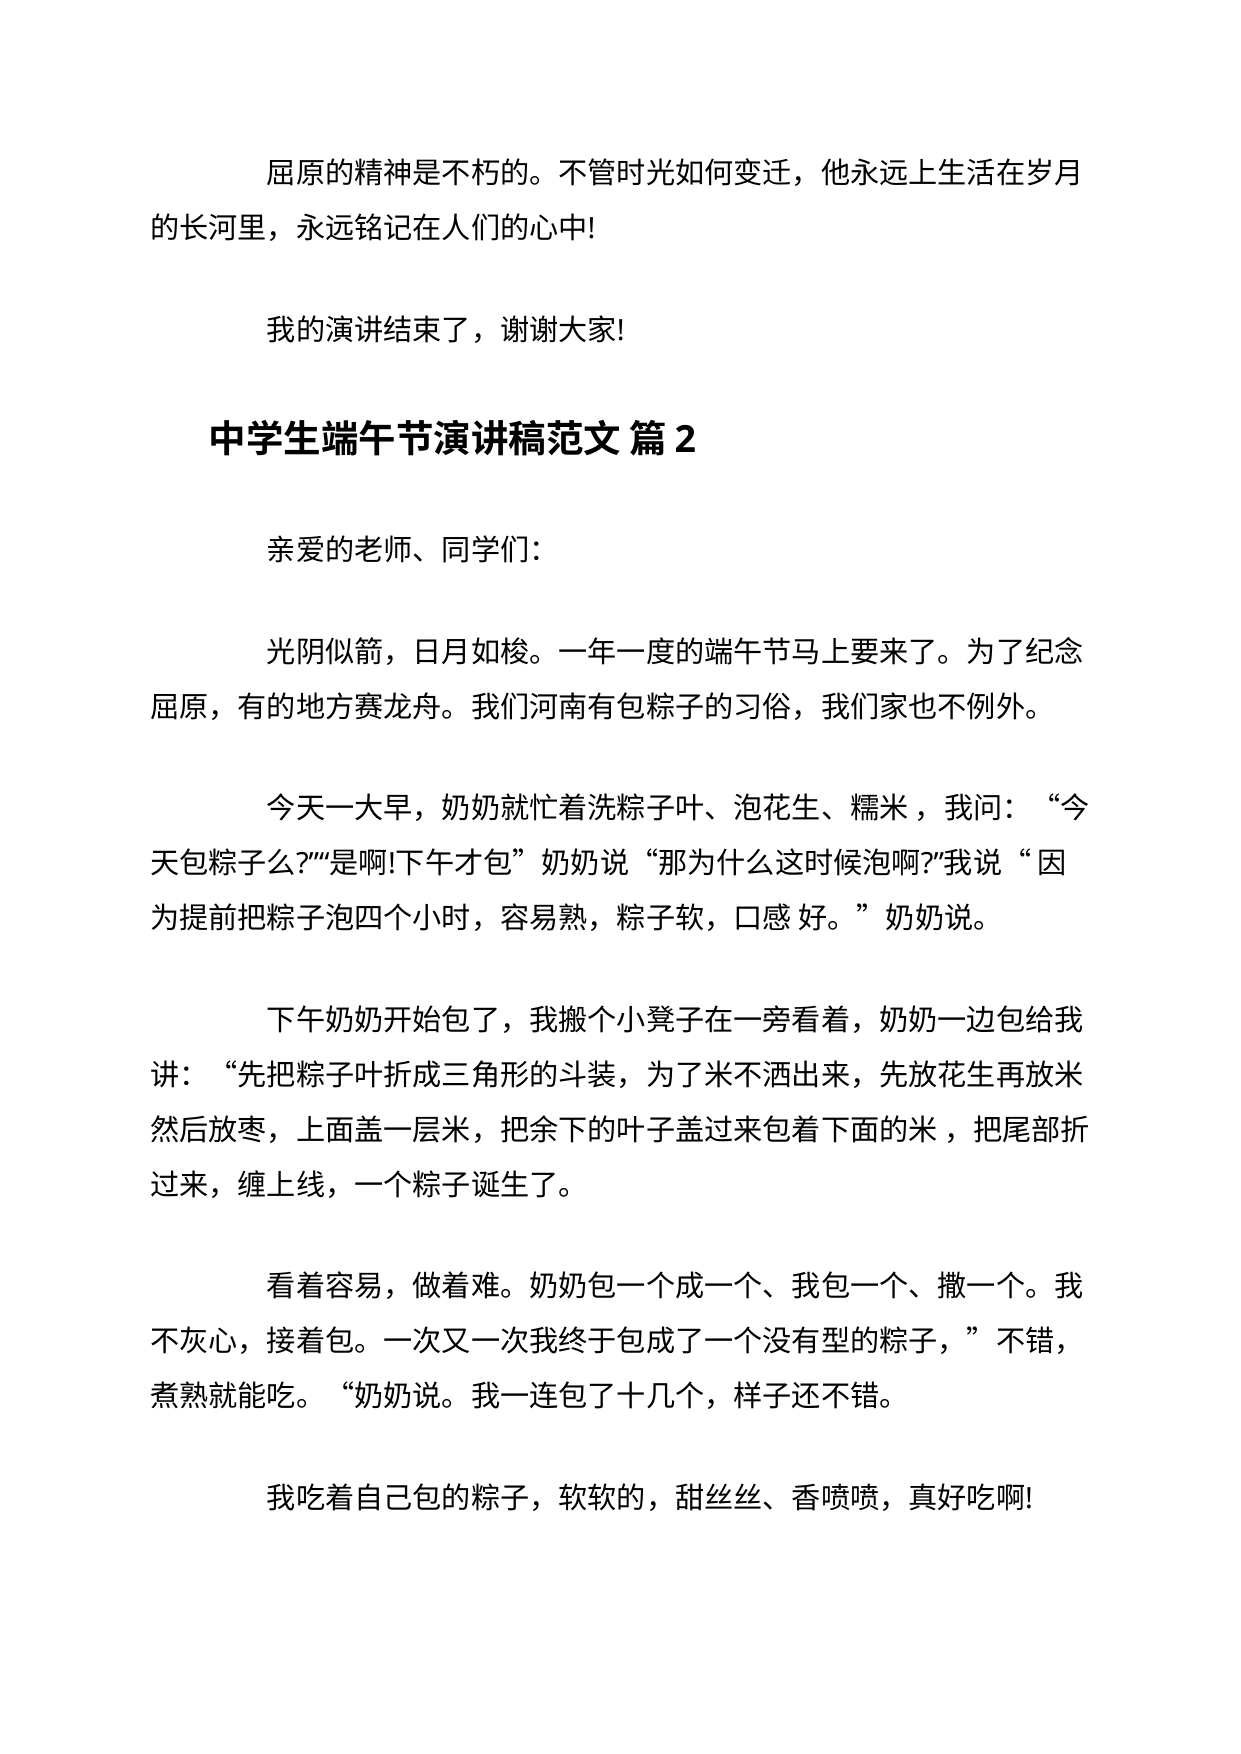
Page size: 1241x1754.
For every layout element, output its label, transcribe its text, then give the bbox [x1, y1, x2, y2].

text 看着容易，做着难。奶奶包一个成一个、我包一个、撒一个。我不灰心，接着包。一次又一次我终于包成了一个没有型的粽子，”不错，煮熟就能吃。“奶奶说。我一连包了十几个，样子还不错。 [150, 1263, 1090, 1415]
text 屈原的精神是不朽的。不管时光如何变迁，他永远上生活在岁月的长河里，永远铭记在人们的心中! [150, 150, 1090, 247]
text 亲爱的老师、同学们： [150, 526, 1090, 569]
text 今天一大早，奶奶就忙着洗粽子叶、泡花生、糯米 ，我问：“今天包粽子么?”“是啊!下午才包”奶奶说“那为什么这时候泡啊?”我说“ 因为提前把粽子泡四个小时，容易熟，粽子软，口感 好。”奶奶说。 [150, 785, 1090, 937]
text 中学生端午节演讲稿范文 篇2 [150, 409, 1090, 463]
text 下午奶奶开始包了，我搬个小凳子在一旁看着，奶奶一边包给我讲：“先把粽子叶折成三角形的斗装，为了米不洒出来，先放花生再放米然后放枣，上面盖一层米，把余下的叶子盖过来包着下面的米 ，把尾部折过来，缠上线，一个粽子诞生了。 [150, 997, 1090, 1203]
text 我吃着自己包的粽子，软软的，甜丝丝、香喷喷，真好吃啊! [150, 1474, 1090, 1517]
text 光阴似箭，日月如梭。一年一度的端午节马上要来了。为了纪念屈原，有的地方赛龙舟。我们河南有包粽子的习俗，我们家也不例外。 [150, 628, 1090, 725]
text 我的演讲结束了，谢谢大家! [150, 307, 1090, 349]
